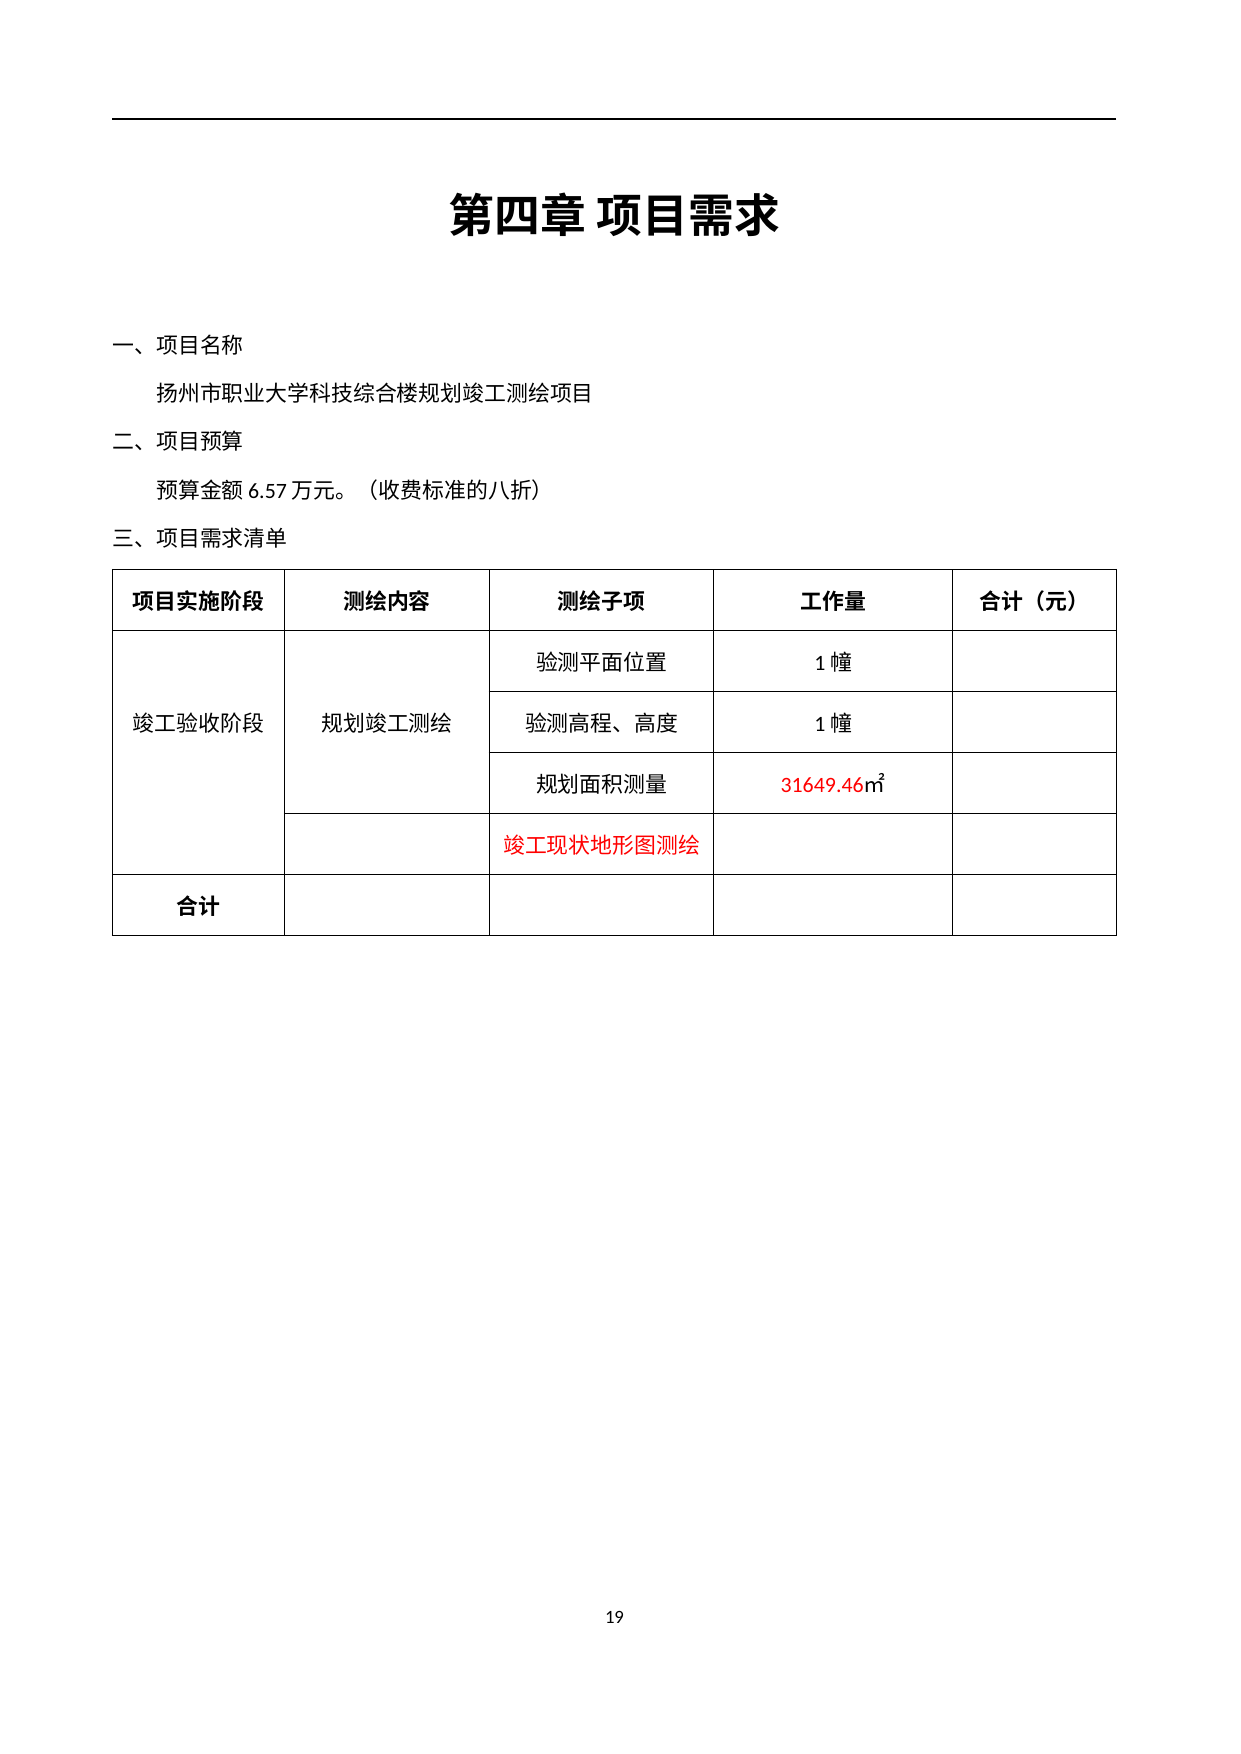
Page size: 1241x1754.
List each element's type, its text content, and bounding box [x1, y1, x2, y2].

table_cell [714, 814, 952, 873]
table_cell [953, 692, 1116, 752]
table_cell [285, 875, 489, 934]
text 一、项目名称 [112, 327, 1116, 360]
table_cell [113, 813, 284, 873]
table_cell [953, 753, 1116, 813]
table_header 工作量 [714, 570, 952, 630]
text 扬州市职业大学科技综合楼规划竣工测绘项目 [112, 376, 1116, 408]
table_cell 规划面积测量 [490, 753, 713, 813]
table_header 测绘内容 [285, 570, 489, 630]
text 预算金额6.57万元。（收费标准的八折） [112, 472, 1116, 505]
table_cell 规划竣工测绘 [285, 631, 489, 813]
table_cell [714, 875, 952, 934]
subtitle 第四章 项目需求 [112, 163, 1116, 261]
table_cell 竣工验收阶段 [113, 631, 284, 813]
table_cell 1幢 [714, 692, 952, 752]
table_cell 验测平面位置 [490, 631, 713, 691]
table_cell [953, 814, 1116, 873]
table_header 测绘子项 [490, 570, 713, 630]
table_header 合计（元） [953, 570, 1116, 630]
table_cell [285, 814, 489, 873]
table_cell [953, 631, 1116, 691]
table_cell 1幢 [714, 631, 952, 691]
table_cell 合计 [113, 875, 284, 934]
table_cell [953, 875, 1116, 934]
table_cell 31649.46㎡ [714, 753, 952, 813]
table_cell 竣工现状地形图测绘 [490, 814, 713, 873]
table_header 项目实施阶段 [113, 570, 284, 630]
table_cell [490, 875, 713, 934]
text 二、项目预算 [112, 424, 1116, 456]
text 三、项目需求清单 [112, 521, 1116, 553]
table_cell 验测高程、高度 [490, 692, 713, 752]
